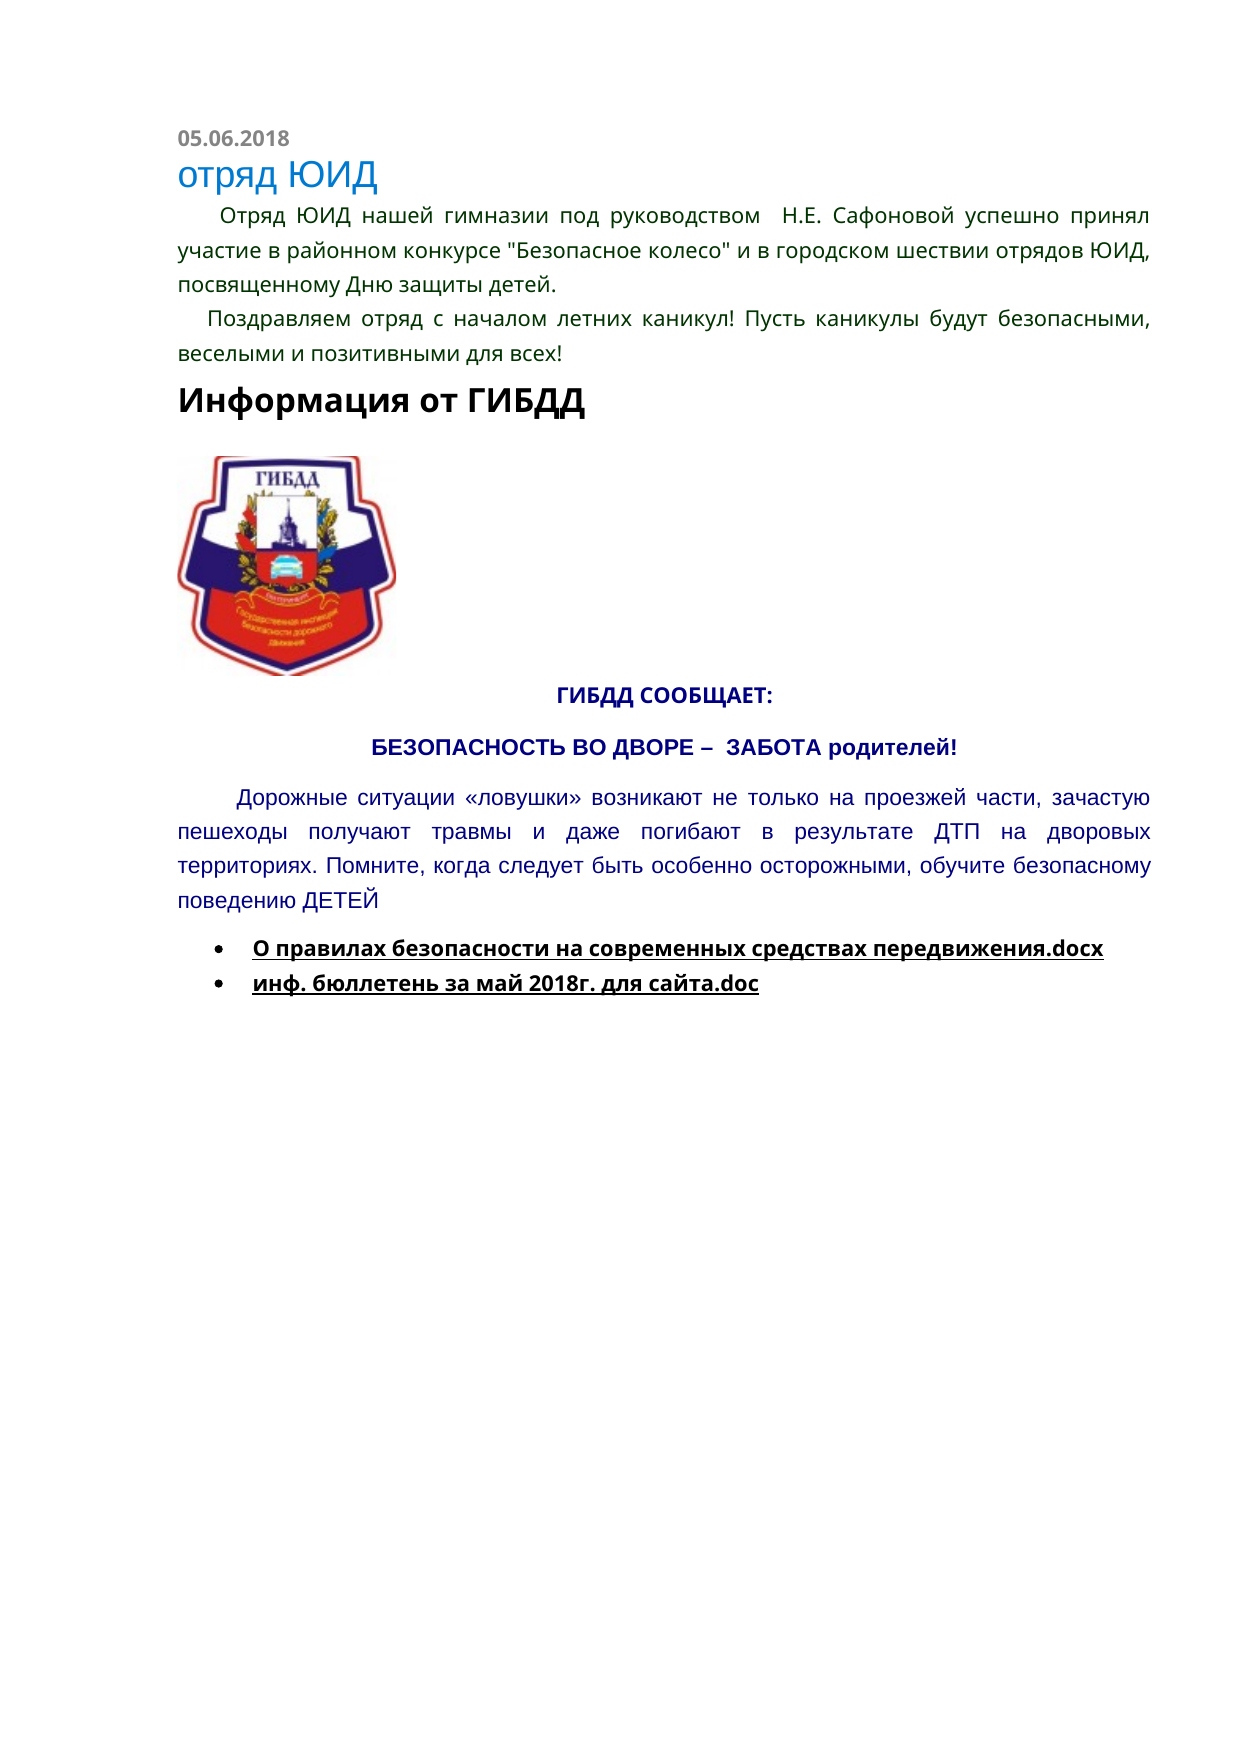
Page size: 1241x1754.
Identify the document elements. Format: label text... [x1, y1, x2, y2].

subtitle Дорожные ситуации «ловушки» возникают не только на проезжей части, зачастую пешеходы получают травмы и даже погибают в результате ДТП на дворовых территориях. Помните, когда следует быть особенно осторожными, обучите безопасному поведению ДЕТЕЙ [177, 776, 1152, 913]
subtitle Информация от ГИБДД [177, 367, 1152, 422]
text отряд ЮИД [177, 152, 1152, 196]
text ГИБДД СООБЩАЕТ: [177, 676, 1152, 710]
subtitle БЕЗОПАСНОСТЬ ВО ДВОРЕ – ЗАБОТА родителей! [177, 726, 1152, 760]
text 05.06.2018 [177, 118, 1152, 152]
text Отряд ЮИД нашей гимназии под руководством Н.Е. Сафоновой успешно принял участие в районном конкурсе "Безопасное колесо" и в городском шествии отрядов ЮИД, посвященному Дню защиты детей. [177, 196, 1152, 299]
text Поздравляем отряд с началом летних каникул! Пусть каникулы будут безопасными, веселыми и позитивными для всех! [177, 299, 1152, 367]
list О правилах безопасности на современных средствах передвижения.docx [215, 929, 1152, 963]
list инф. бюллетень за май 2018г. для сайта.doc [215, 963, 1152, 998]
picture [177, 456, 397, 676]
